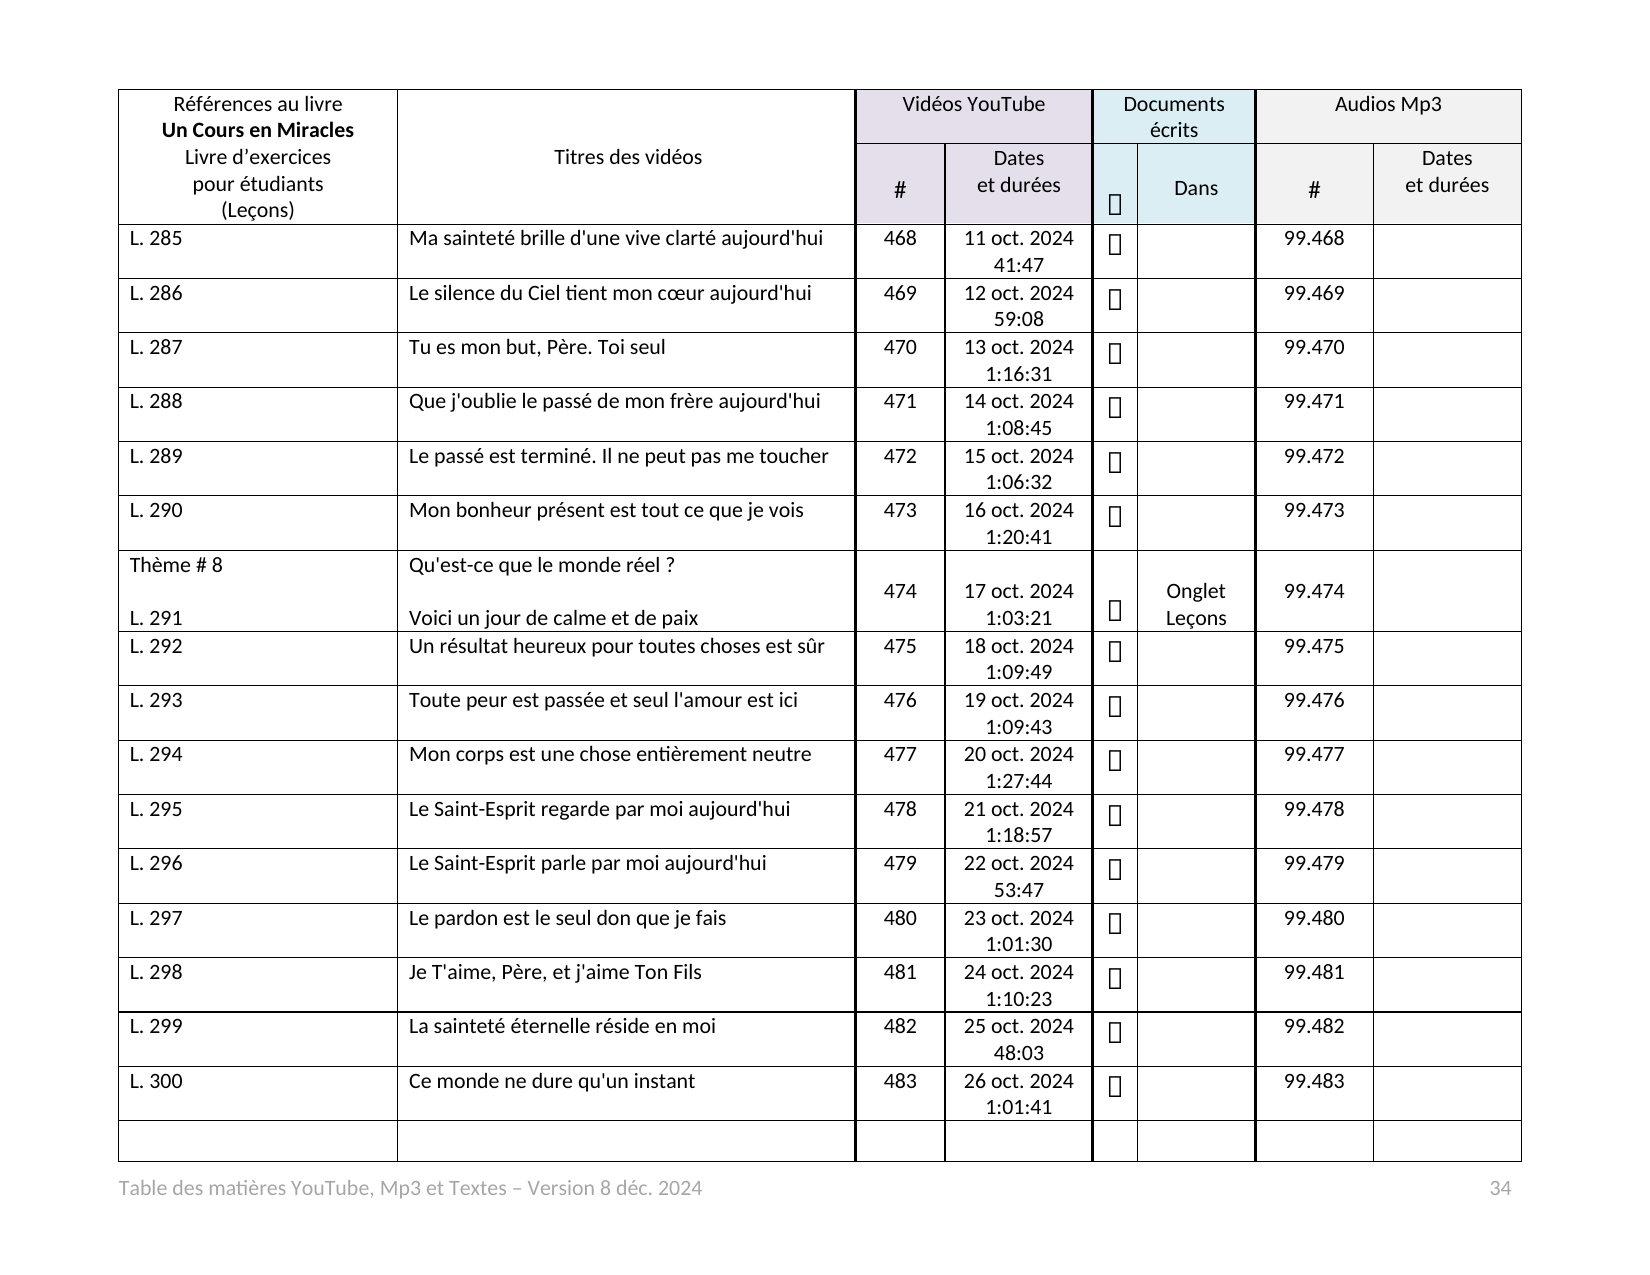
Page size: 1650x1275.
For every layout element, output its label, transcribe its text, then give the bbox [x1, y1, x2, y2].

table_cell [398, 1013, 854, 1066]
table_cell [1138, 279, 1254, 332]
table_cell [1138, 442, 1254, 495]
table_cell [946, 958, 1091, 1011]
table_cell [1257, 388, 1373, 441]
table_header Documents écrits [1094, 90, 1254, 143]
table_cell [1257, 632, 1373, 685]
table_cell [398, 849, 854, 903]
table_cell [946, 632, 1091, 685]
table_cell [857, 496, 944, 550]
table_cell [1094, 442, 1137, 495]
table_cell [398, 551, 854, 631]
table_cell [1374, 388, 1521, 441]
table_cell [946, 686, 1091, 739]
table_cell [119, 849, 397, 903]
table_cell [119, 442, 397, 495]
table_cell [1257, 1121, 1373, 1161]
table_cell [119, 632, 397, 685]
table_cell Dates et durées [946, 144, 1091, 223]
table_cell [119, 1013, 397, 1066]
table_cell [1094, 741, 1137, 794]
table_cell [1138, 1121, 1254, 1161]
table_header Références au livre Un Cours en Miracles Livre d’exercices pour étudiants (Leçons) [119, 90, 397, 223]
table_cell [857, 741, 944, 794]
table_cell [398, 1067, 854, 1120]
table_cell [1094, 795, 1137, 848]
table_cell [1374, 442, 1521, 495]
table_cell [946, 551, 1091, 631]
table_cell Dans [1138, 144, 1254, 223]
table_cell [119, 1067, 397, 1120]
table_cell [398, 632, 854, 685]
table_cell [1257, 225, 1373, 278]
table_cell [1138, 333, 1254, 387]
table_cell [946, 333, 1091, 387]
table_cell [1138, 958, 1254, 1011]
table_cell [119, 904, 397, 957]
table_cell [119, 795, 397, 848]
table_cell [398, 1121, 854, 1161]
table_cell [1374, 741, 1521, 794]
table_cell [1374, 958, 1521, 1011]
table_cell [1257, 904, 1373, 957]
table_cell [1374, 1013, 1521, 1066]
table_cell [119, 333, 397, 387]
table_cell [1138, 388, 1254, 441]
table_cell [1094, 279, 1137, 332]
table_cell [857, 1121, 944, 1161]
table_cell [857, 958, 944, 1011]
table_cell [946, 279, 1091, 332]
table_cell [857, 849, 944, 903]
table_cell Dates et durées [1374, 144, 1521, 223]
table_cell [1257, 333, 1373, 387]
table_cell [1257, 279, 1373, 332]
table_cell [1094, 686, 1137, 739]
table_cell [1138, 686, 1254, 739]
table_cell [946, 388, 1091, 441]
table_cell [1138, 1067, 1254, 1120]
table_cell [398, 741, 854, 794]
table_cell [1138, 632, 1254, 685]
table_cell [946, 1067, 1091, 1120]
table_header Vidéos YouTube [857, 90, 1091, 143]
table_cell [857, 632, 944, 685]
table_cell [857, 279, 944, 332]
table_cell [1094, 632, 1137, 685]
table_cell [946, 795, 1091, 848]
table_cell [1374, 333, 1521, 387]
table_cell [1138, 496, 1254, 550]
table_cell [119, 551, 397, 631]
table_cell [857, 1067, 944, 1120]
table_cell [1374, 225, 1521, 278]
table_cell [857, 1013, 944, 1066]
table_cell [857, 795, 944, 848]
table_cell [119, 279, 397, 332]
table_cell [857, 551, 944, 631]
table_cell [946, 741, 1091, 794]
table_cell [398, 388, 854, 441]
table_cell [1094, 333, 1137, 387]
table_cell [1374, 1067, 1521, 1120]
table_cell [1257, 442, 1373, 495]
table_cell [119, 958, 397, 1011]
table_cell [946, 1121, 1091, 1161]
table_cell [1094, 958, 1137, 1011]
table_header Titres des vidéos [398, 90, 854, 223]
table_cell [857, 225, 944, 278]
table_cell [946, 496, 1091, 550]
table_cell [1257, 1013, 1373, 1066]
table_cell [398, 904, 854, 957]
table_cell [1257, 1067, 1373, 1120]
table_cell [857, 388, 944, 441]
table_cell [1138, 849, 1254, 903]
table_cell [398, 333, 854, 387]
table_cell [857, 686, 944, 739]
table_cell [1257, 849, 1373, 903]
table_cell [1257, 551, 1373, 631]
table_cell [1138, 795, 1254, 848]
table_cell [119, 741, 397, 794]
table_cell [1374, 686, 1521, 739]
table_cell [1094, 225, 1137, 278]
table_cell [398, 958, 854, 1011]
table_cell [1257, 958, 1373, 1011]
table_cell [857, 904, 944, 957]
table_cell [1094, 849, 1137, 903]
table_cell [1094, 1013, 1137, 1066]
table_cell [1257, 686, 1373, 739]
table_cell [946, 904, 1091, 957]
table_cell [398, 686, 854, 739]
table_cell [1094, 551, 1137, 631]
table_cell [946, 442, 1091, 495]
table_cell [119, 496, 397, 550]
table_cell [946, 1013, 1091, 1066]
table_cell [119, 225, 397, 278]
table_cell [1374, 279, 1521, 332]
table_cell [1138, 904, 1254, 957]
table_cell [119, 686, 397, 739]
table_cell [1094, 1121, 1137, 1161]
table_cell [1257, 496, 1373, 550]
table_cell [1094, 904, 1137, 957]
table_cell  [1094, 144, 1137, 223]
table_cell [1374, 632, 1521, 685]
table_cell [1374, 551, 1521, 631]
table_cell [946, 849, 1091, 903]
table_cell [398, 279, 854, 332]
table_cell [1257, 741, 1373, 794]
table_header Audios Mp3 [1257, 90, 1521, 143]
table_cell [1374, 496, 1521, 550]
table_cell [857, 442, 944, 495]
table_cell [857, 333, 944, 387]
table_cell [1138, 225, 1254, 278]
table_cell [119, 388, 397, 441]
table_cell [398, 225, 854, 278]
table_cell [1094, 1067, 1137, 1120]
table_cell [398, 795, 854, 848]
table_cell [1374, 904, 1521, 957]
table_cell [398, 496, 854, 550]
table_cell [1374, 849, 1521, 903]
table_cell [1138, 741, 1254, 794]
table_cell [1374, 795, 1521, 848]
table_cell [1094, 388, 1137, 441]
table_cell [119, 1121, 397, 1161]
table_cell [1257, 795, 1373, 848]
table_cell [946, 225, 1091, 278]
table_cell # [857, 144, 944, 223]
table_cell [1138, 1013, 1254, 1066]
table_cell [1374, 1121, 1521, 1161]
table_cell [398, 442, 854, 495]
table_cell # [1257, 144, 1373, 223]
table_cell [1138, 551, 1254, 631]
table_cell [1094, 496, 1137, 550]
